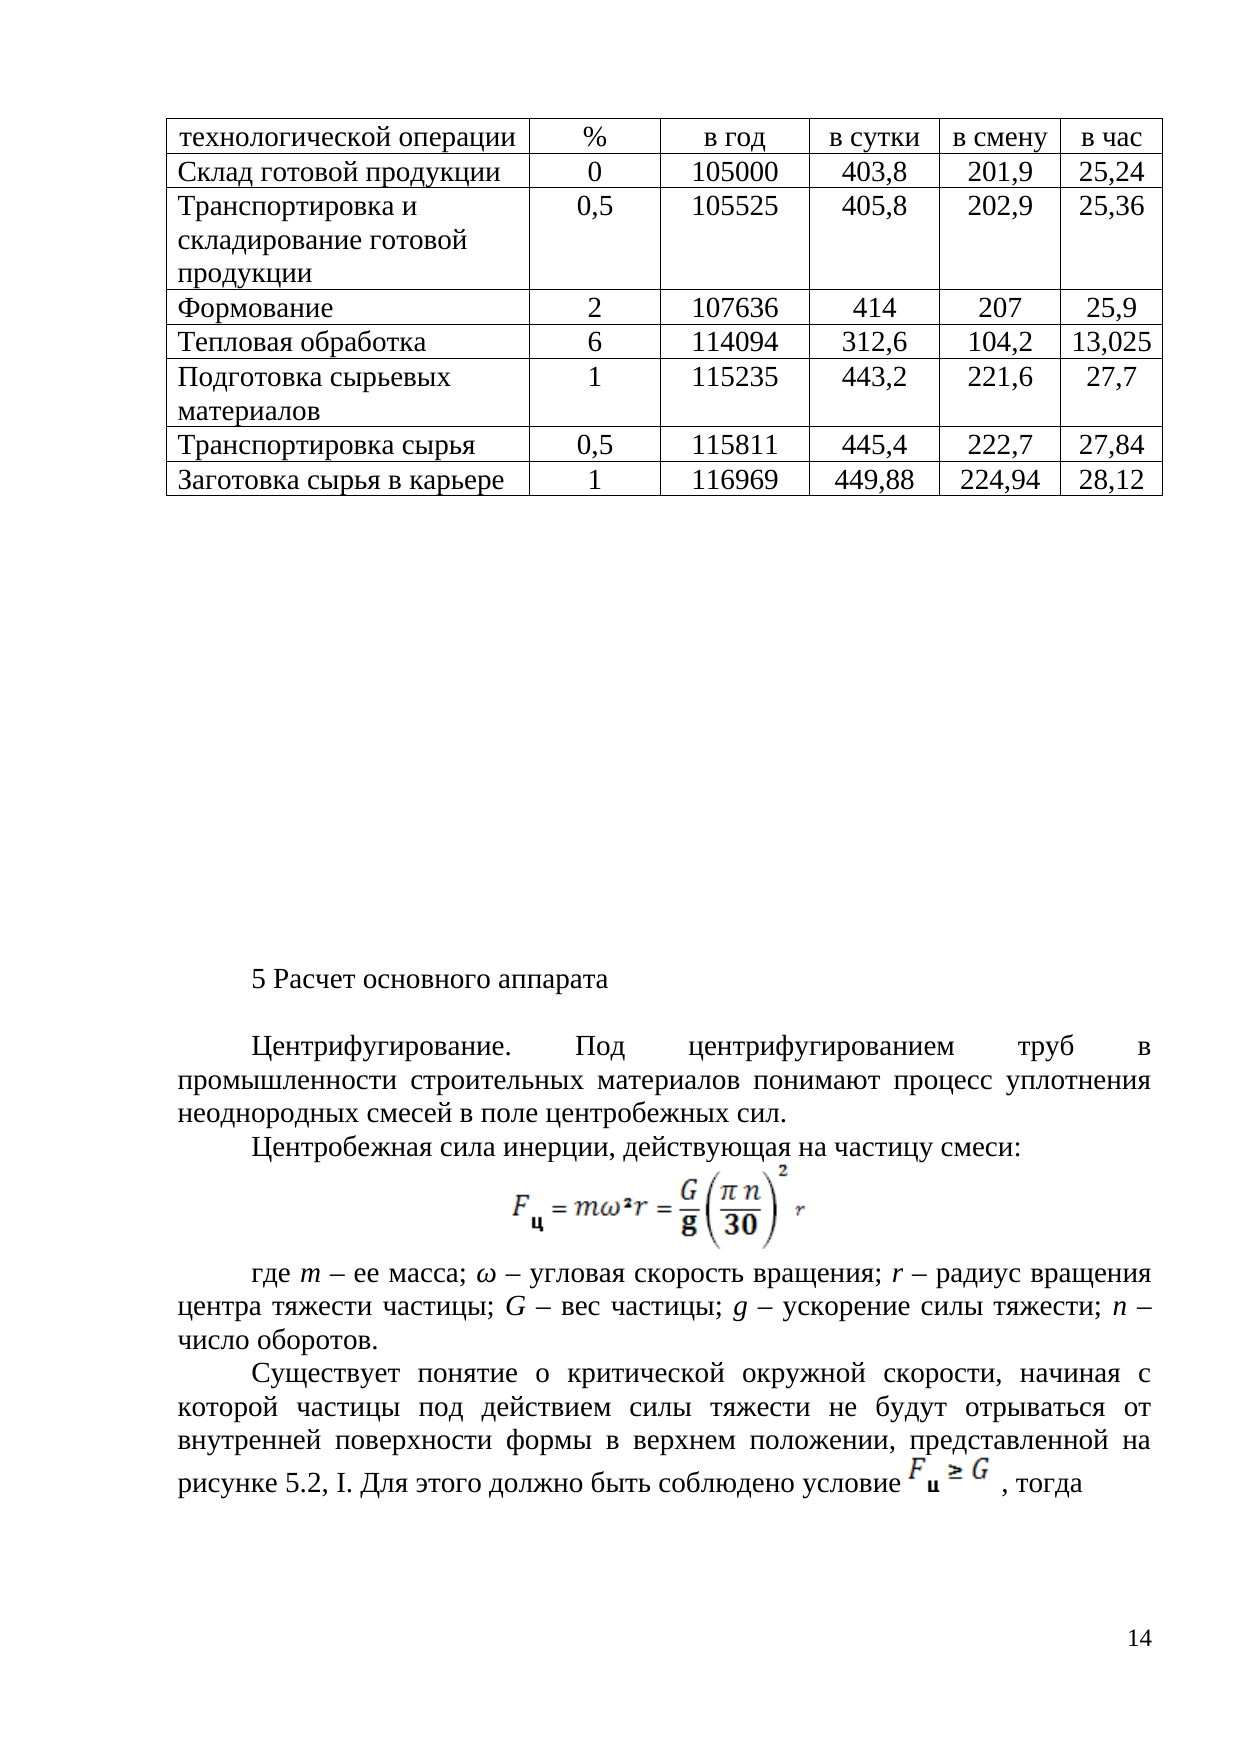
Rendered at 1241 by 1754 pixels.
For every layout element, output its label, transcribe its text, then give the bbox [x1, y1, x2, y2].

table_cell 107636 [661, 290, 809, 323]
table_cell 114094 [661, 325, 809, 358]
table_cell 221,6 [940, 359, 1060, 426]
table_cell 443,2 [810, 359, 939, 426]
table_cell 0,5 [530, 427, 660, 461]
text Центробежная сила инерции, действующая на частицу смеси: [177, 1129, 1152, 1162]
table_cell в год [661, 119, 809, 153]
table_cell 105000 [661, 154, 809, 187]
table_cell 445,4 [810, 427, 939, 461]
table_cell 2 [530, 290, 660, 323]
table_cell 13,025 [1061, 325, 1162, 358]
table_cell 312,6 [810, 325, 939, 358]
table_cell 0,5 [530, 188, 660, 289]
table_cell 116969 [661, 462, 809, 495]
table_cell Заготовка сырья в карьере [167, 462, 529, 495]
text Центрифугирование. Под центрифугированием труб в промышленности строительных материалов понимают процесс уплотнения неоднородных смесей в поле центробежных сил. [177, 1028, 1152, 1129]
table_cell 115811 [661, 427, 809, 461]
table_cell 115235 [661, 359, 809, 426]
table_cell 0 [530, 154, 660, 187]
table_cell 25,9 [1061, 290, 1162, 323]
table_cell 1 [530, 462, 660, 495]
table_cell 28,12 [1061, 462, 1162, 495]
table_cell в час [1061, 119, 1162, 153]
table_cell 105525 [661, 188, 809, 289]
table_cell 201,9 [940, 154, 1060, 187]
table_cell 6 [530, 325, 660, 358]
table_header Потери, % [530, 119, 660, 153]
table_cell в смену [940, 119, 1060, 153]
table_cell Транспортировка и складирование готовой продукции [167, 188, 529, 289]
table_cell 104,2 [940, 325, 1060, 358]
table_cell 414 [810, 290, 939, 323]
table_cell 202,9 [940, 188, 1060, 289]
table_cell Подготовка сырьевых материалов [167, 359, 529, 426]
table_cell Тепловая обработка [167, 325, 529, 358]
table_cell 25,24 [1061, 154, 1162, 187]
picture [512, 1162, 816, 1249]
text 5 Расчет основного аппарата [177, 961, 1152, 995]
table_cell 25,36 [1061, 188, 1162, 289]
table_cell 405,8 [810, 188, 939, 289]
table_cell Склад готовой продукции [167, 154, 529, 187]
table_cell 224,94 [940, 462, 1060, 495]
text где т – ее масса; ω – угловая скорость вращения; r – радиус вращения центра тяжести частицы; G – вес частицы; g – ускорение силы тяжести; n – число оборотов. [177, 1255, 1152, 1355]
table_cell Транспортировка сырья [167, 427, 529, 461]
table_cell 1 [530, 359, 660, 426]
table_cell в сутки [810, 119, 939, 153]
table_cell 222,7 [940, 427, 1060, 461]
table_cell 27,84 [1061, 427, 1162, 461]
table_cell 27,7 [1061, 359, 1162, 426]
picture [908, 1455, 1001, 1492]
table_cell 403,8 [810, 154, 939, 187]
table_cell 449,88 [810, 462, 939, 495]
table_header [167, 119, 529, 153]
text Существует понятие о критической окружной скорости, начиная с которой частицы под действием силы тяжести не будут отрываться от внутренней поверхности формы в верхнем положении, представленной на рисунке 5.2, I. Для этого должно быть соблюдено условие , тогда [177, 1355, 1152, 1498]
table_cell Формование [167, 290, 529, 323]
table_cell 207 [940, 290, 1060, 323]
